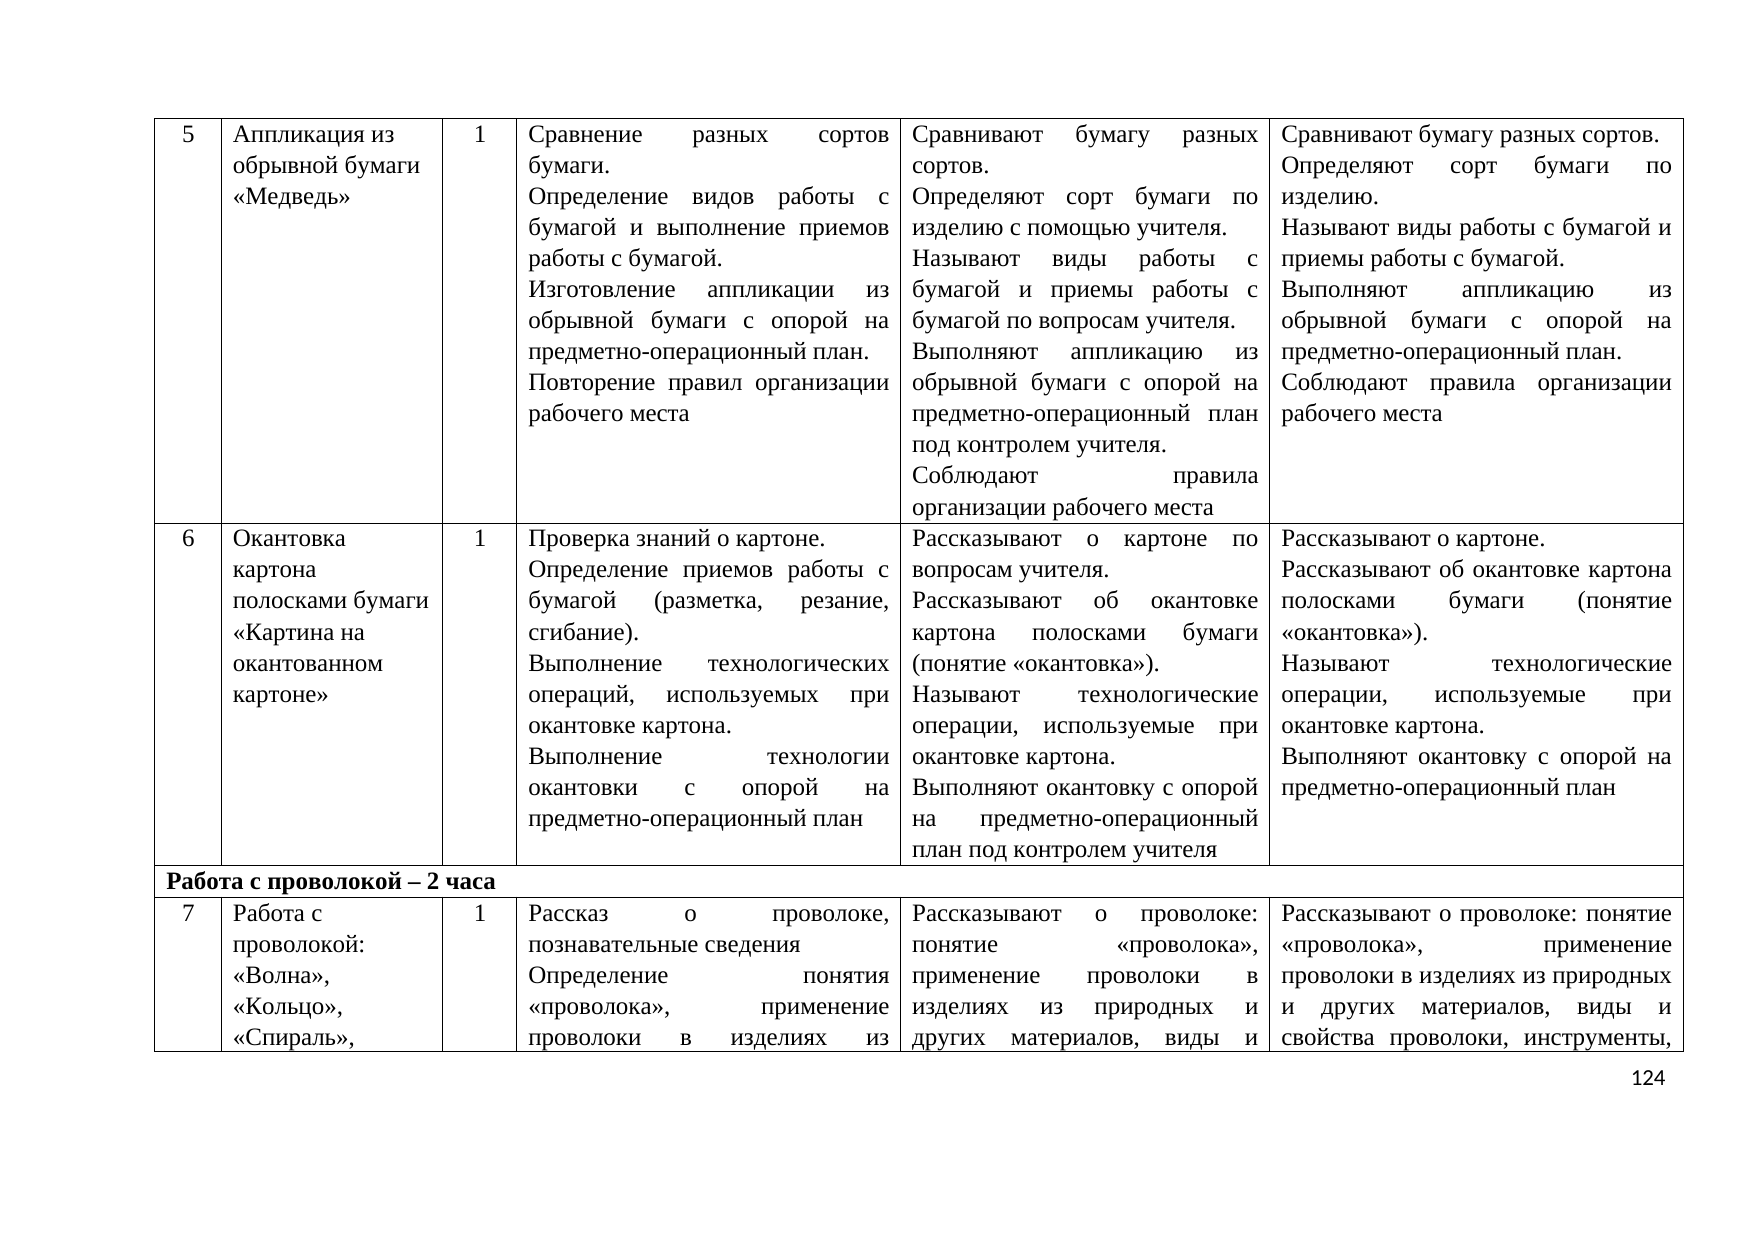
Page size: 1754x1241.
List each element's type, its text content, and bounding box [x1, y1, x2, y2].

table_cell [222, 898, 442, 1051]
table_cell 1 [443, 898, 516, 1051]
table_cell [1270, 119, 1683, 522]
table_cell Сравнение разных сортов бумаги. Определение видов работы с бумагой и выполнение приемов работы с бумагой. Изготовление аппликации из обрывной бумаги с опорой на предметно-операционный план. Повторение правил организации рабочего места [517, 119, 900, 522]
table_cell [901, 119, 1269, 522]
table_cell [1270, 898, 1683, 1051]
table_cell Работа с проволокой – 2 часа [155, 866, 1683, 897]
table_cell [901, 898, 1269, 1051]
table_cell Рассказывают о картоне. Рассказывают об окантовке картона полосками бумаги (понятие «окантовка»). Называют технологические операции, используемые при окантовке картона. Выполняют окантовку с опорой на предметно-операционный план [1270, 524, 1683, 865]
table_cell Окантовка картона полосками бумаги «Картина на окантованном картоне» [222, 524, 442, 865]
table_cell 1 [443, 524, 516, 865]
table_cell 5 [155, 119, 221, 522]
table_cell 7 [155, 898, 221, 1051]
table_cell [517, 898, 900, 1051]
table_cell 6 [155, 524, 221, 865]
table_cell Рассказывают о картоне по вопросам учителя. Рассказывают об окантовке картона полосками бумаги (понятие «окантовка»). Называют технологические операции, используемые при окантовке картона. Выполняют окантовку с опорой на предметно-операционный план под контролем учителя [901, 524, 1269, 865]
table_cell Аппликация из обрывной бумаги «Медведь» [222, 119, 442, 522]
table_cell 1 [443, 119, 516, 522]
table_cell Проверка знаний о картоне. Определение приемов работы с бумагой (разметка, резание, сгибание). Выполнение технологических операций, используемых при окантовке картона. Выполнение технологии окантовки с опорой на предметно-операционный план [517, 524, 900, 865]
